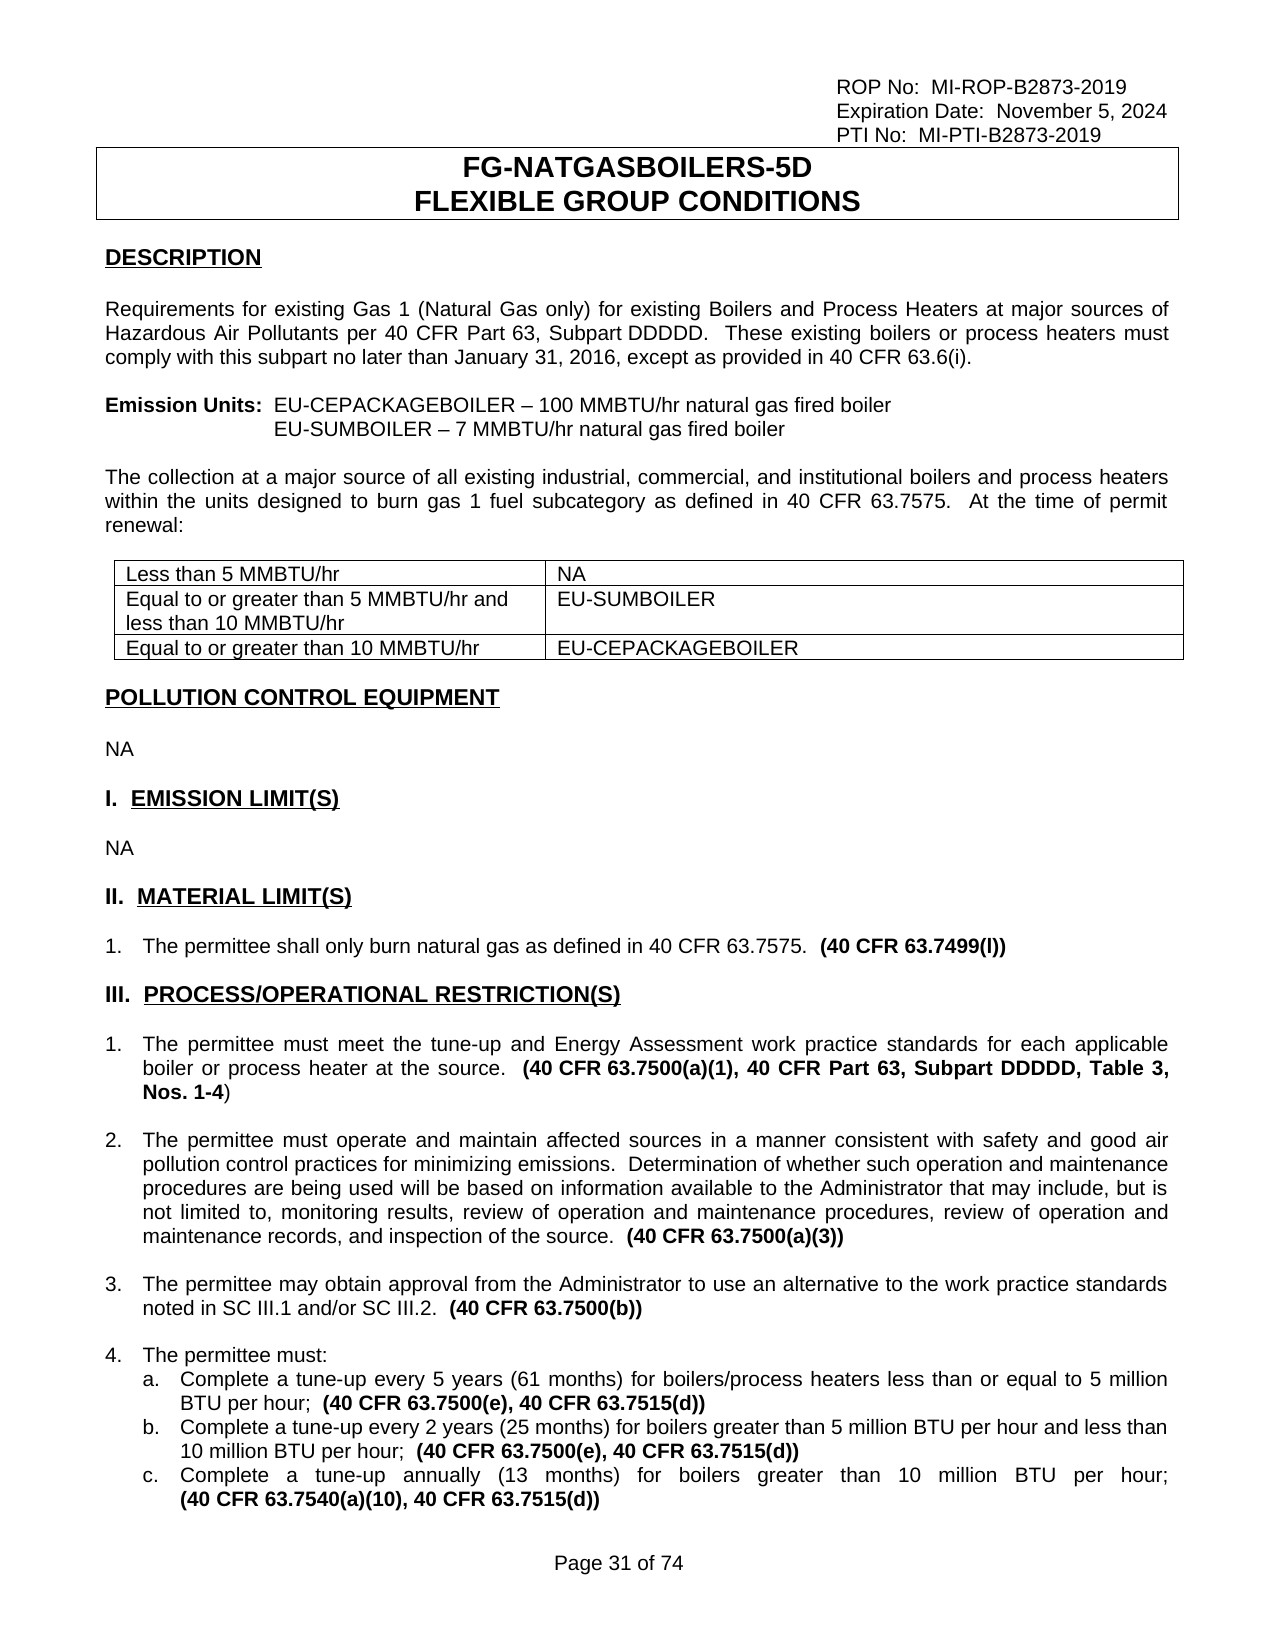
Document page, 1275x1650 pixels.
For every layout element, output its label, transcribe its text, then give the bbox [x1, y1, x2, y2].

text I. EMISSION LIMIT(S) [105, 785, 1170, 811]
list Complete a tune-up annually (13 months) for boilers greater than 10 million BTU per hour; (40 CFR 63.7540(a)(10), 40 CFR 63.7515(d)) [142, 1463, 1170, 1511]
text II. MATERIAL LIMIT(S) [105, 883, 1170, 909]
table_cell EU-CEPACKAGEBOILER [546, 635, 1183, 659]
text FLEXIBLE GROUP CONDITIONS [97, 180, 1178, 219]
table_cell Equal to or greater than 10 MMBTU/hr [115, 635, 545, 659]
text Emission Units: EU-CEPACKAGEBOILER – 100 MMBTU/hr natural gas fired boiler [105, 393, 1170, 417]
text The collection at a major source of all existing industrial, commercial, and institutional boilers and process heaters within the units designed to burn gas 1 fuel subcategory as defined in 40 CFR 63.7575. At the time of permit renewal: [105, 464, 1170, 536]
list The permittee must operate and maintain affected sources in a manner consistent with safety and good air pollution control practices for minimizing emissions. Determination of whether such operation and maintenance procedures are being used will be based on information available to the Administrator that may include, but is not limited to, monitoring results, review of operation and maintenance procedures, review of operation and maintenance records, and inspection of the source. (40 CFR 63.7500(a)(3)) [105, 1128, 1170, 1247]
text NA [105, 737, 1170, 761]
table_header Less than 5 MMBTU/hr [115, 561, 545, 585]
subtitle FG-NATGASBOILERS-5D [97, 148, 1178, 180]
text 1. The permittee shall only burn natural gas as defined in 40 CFR 63.7575. (40 CFR 63.7499(l)) [105, 933, 1170, 957]
text POLLUTION CONTROL EQUIPMENT [105, 684, 1170, 711]
text EU-SUMBOILER – 7 MMBTU/hr natural gas fired boiler [105, 417, 1170, 441]
table_header NA [546, 561, 1183, 585]
list Complete a tune-up every 5 years (61 months) for boilers/process heaters less than or equal to 5 million BTU per hour; (40 CFR 63.7500(e), 40 CFR 63.7515(d)) [142, 1367, 1170, 1415]
list The permittee may obtain approval from the Administrator to use an alternative to the work practice standards noted in SC III.1 and/or SC III.2. (40 CFR 63.7500(b)) [105, 1271, 1170, 1319]
text Requirements for existing Gas 1 (Natural Gas only) for existing Boilers and Process Heaters at major sources of Hazardous Air Pollutants per 40 CFR Part 63, Subpart DDDDD. These existing boilers or process heaters must comply with this subpart no later than January 31, 2016, except as provided in 40 CFR 63.6(i). [105, 297, 1170, 369]
text III. PROCESS/OPERATIONAL RESTRICTION(S) [105, 981, 1170, 1008]
list The permittee must meet the tune-up and Energy Assessment work practice standards for each applicable boiler or process heater at the source. (40 CFR 63.7500(a)(1), 40 CFR Part 63, Subpart DDDDD, Table 3, Nos. 1-4) [105, 1032, 1170, 1104]
table_cell Equal to or greater than 5 MMBTU/hr and less than 10 MMBTU/hr [115, 586, 545, 634]
list Complete a tune-up every 2 years (25 months) for boilers greater than 5 million BTU per hour and less than 10 million BTU per hour; (40 CFR 63.7500(e), 40 CFR 63.7515(d)) [142, 1415, 1170, 1463]
text NA [105, 835, 1170, 859]
text DESCRIPTION [105, 244, 1170, 271]
table_cell EU-SUMBOILER [546, 586, 1183, 634]
list The permittee must: [105, 1343, 1170, 1367]
